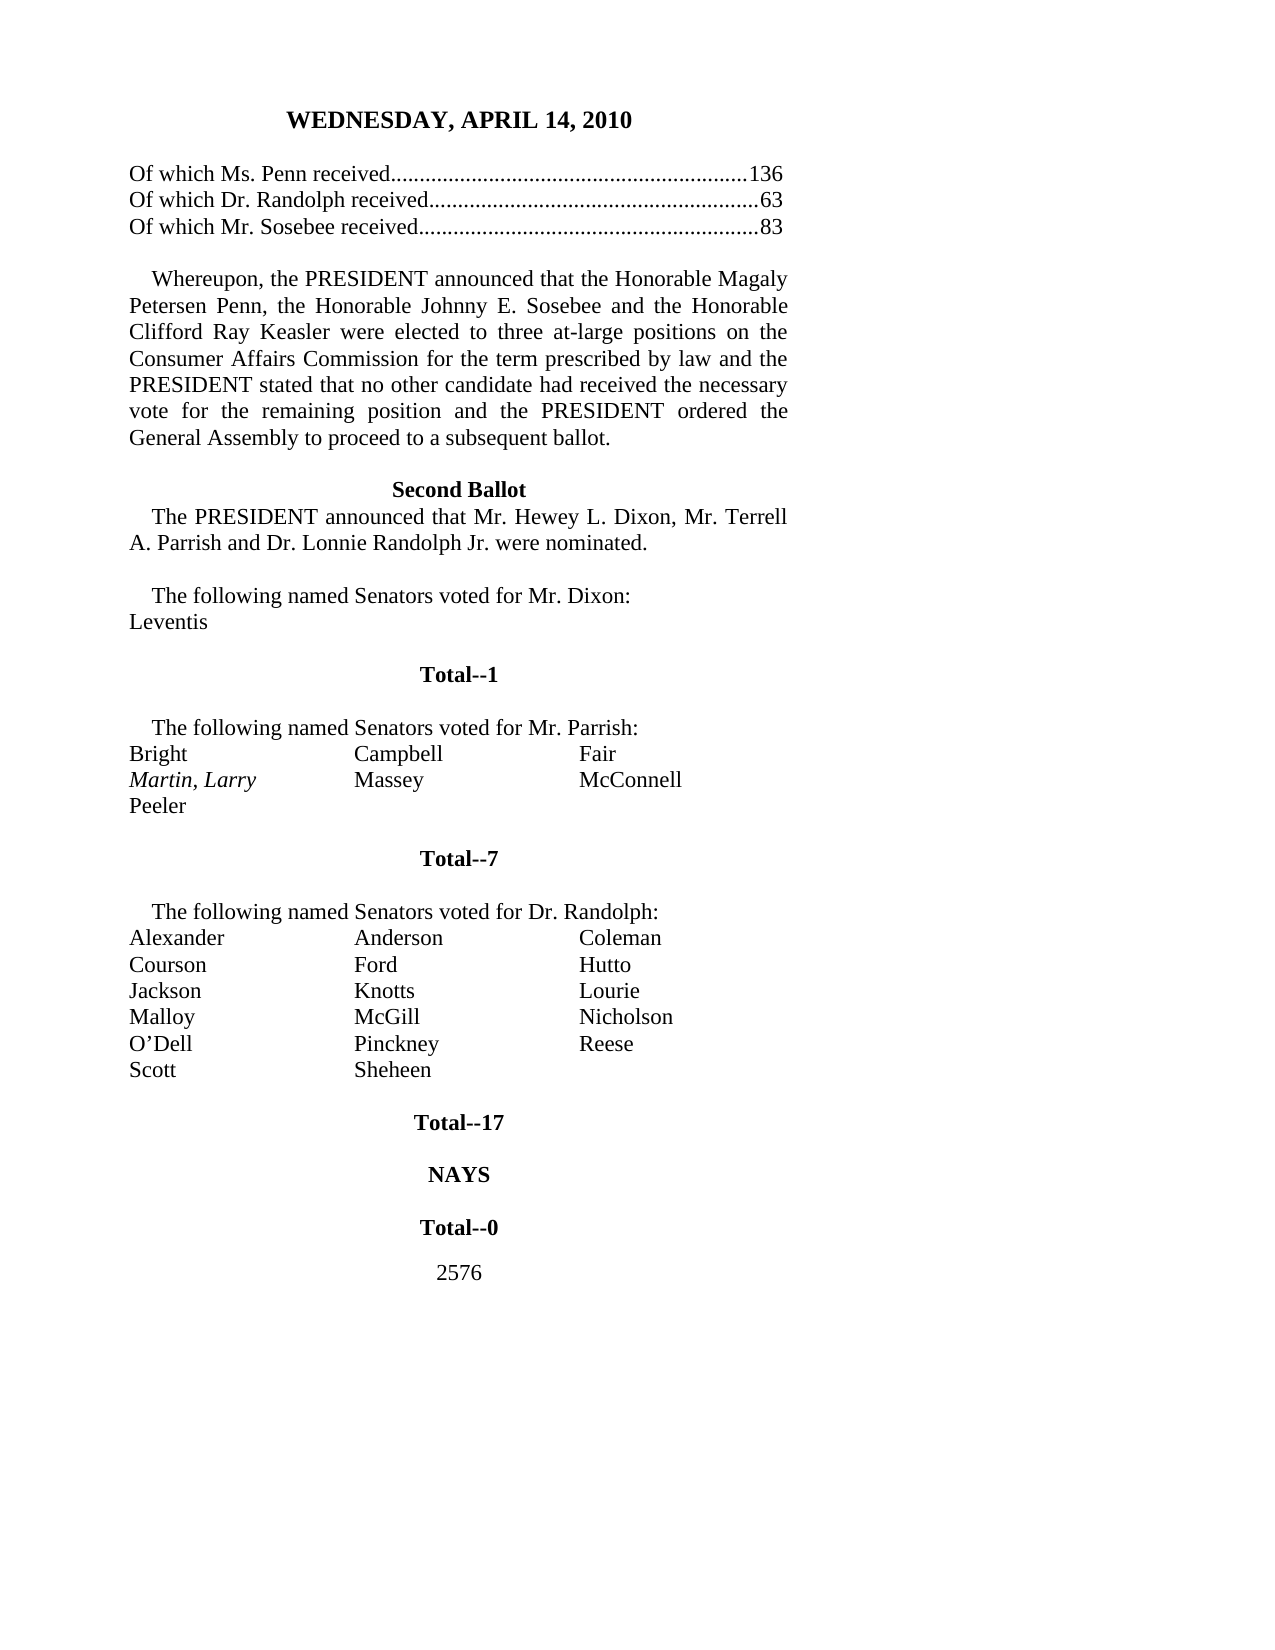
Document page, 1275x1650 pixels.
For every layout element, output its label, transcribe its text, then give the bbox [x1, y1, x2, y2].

text Total--7 [129, 845, 789, 872]
text O’Dell Pinckney Reese [129, 1030, 789, 1056]
text Total--0 [129, 1214, 789, 1241]
text Courson Ford Hutto [129, 951, 789, 977]
text Malloy McGill Nicholson [129, 1003, 789, 1030]
text Leventis [129, 608, 789, 634]
text NAYS [129, 1162, 789, 1188]
text The following named Senators voted for Dr. Randolph: [129, 898, 789, 924]
text Alexander Anderson Coleman [129, 924, 789, 951]
text Bright Campbell Fair [129, 740, 789, 766]
text Scott Sheheen [129, 1056, 789, 1082]
text Second Ballot [129, 476, 789, 503]
text Of which Dr. Randolph received 63 [129, 186, 789, 213]
text Jackson Knotts Lourie [129, 977, 789, 1003]
text Of which Mr. Sosebee received 83 [129, 213, 789, 239]
text Of which Ms. Penn received 136 [129, 160, 789, 186]
text Total--1 [129, 661, 789, 687]
text Whereupon, the PRESIDENT announced that the Honorable Magaly Petersen Penn, the Honorable Johnny E. Sosebee and the Honorable Clifford Ray Keasler were elected to three at-large positions on the Consumer Affairs Commission for the term prescribed by law and the PRESIDENT stated that no other candidate had received the necessary vote for the remaining position and the PRESIDENT ordered the General Assembly to proceed to a subsequent ballot. [129, 266, 789, 450]
text Total--17 [129, 1109, 789, 1135]
text The following named Senators voted for Mr. Dixon: [129, 582, 789, 608]
text The following named Senators voted for Mr. Parrish: [129, 713, 789, 740]
text Peeler [129, 793, 789, 819]
text The PRESIDENT announced that Mr. Hewey L. Dixon, Mr. Terrell A. Parrish and Dr. Lonnie Randolph Jr. were nominated. [129, 503, 789, 555]
text Martin, Larry Massey McConnell [129, 766, 789, 793]
